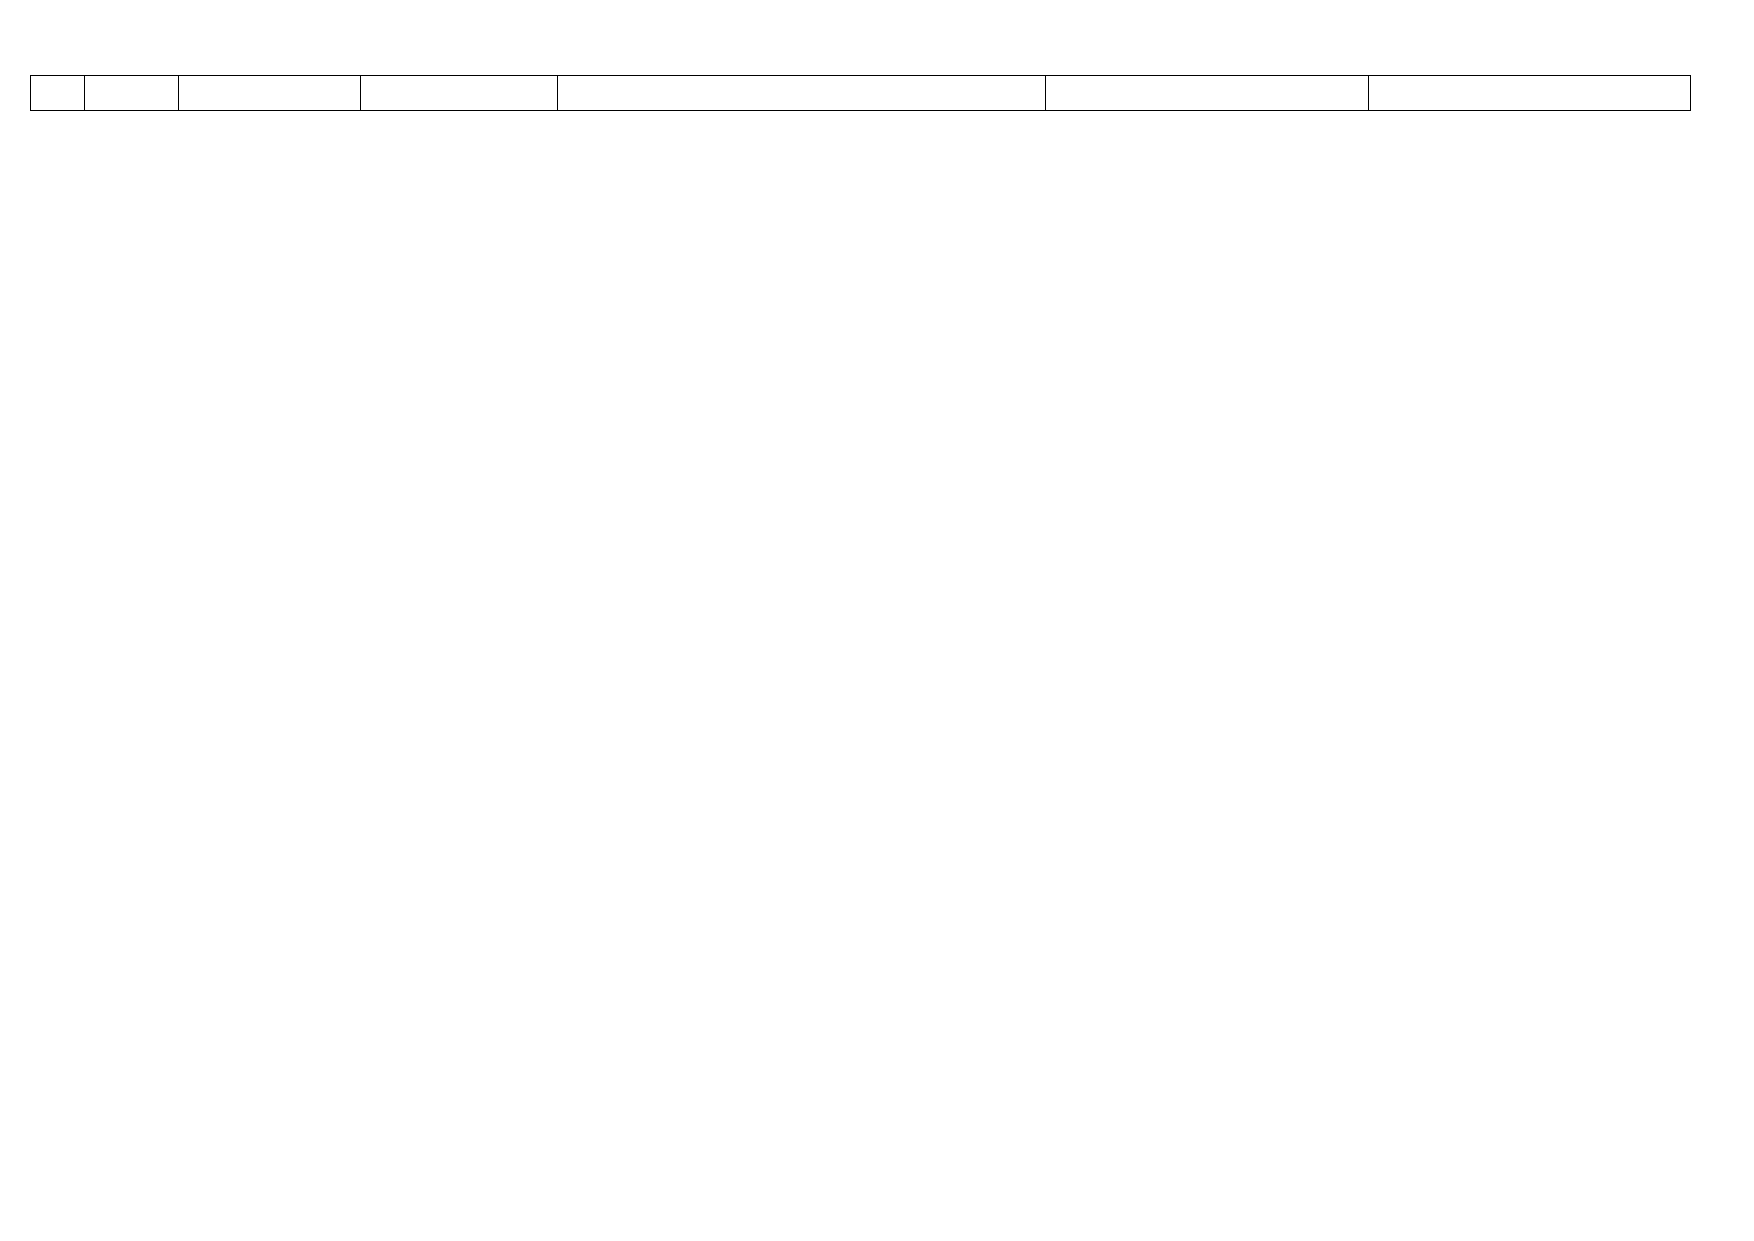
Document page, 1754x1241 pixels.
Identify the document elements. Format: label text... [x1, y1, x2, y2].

table_cell 4 [31, 76, 84, 109]
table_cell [558, 76, 1045, 109]
table_cell 18.04 [85, 76, 178, 109]
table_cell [1369, 76, 1690, 109]
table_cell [179, 76, 360, 109]
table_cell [361, 76, 557, 109]
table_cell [1046, 76, 1368, 109]
